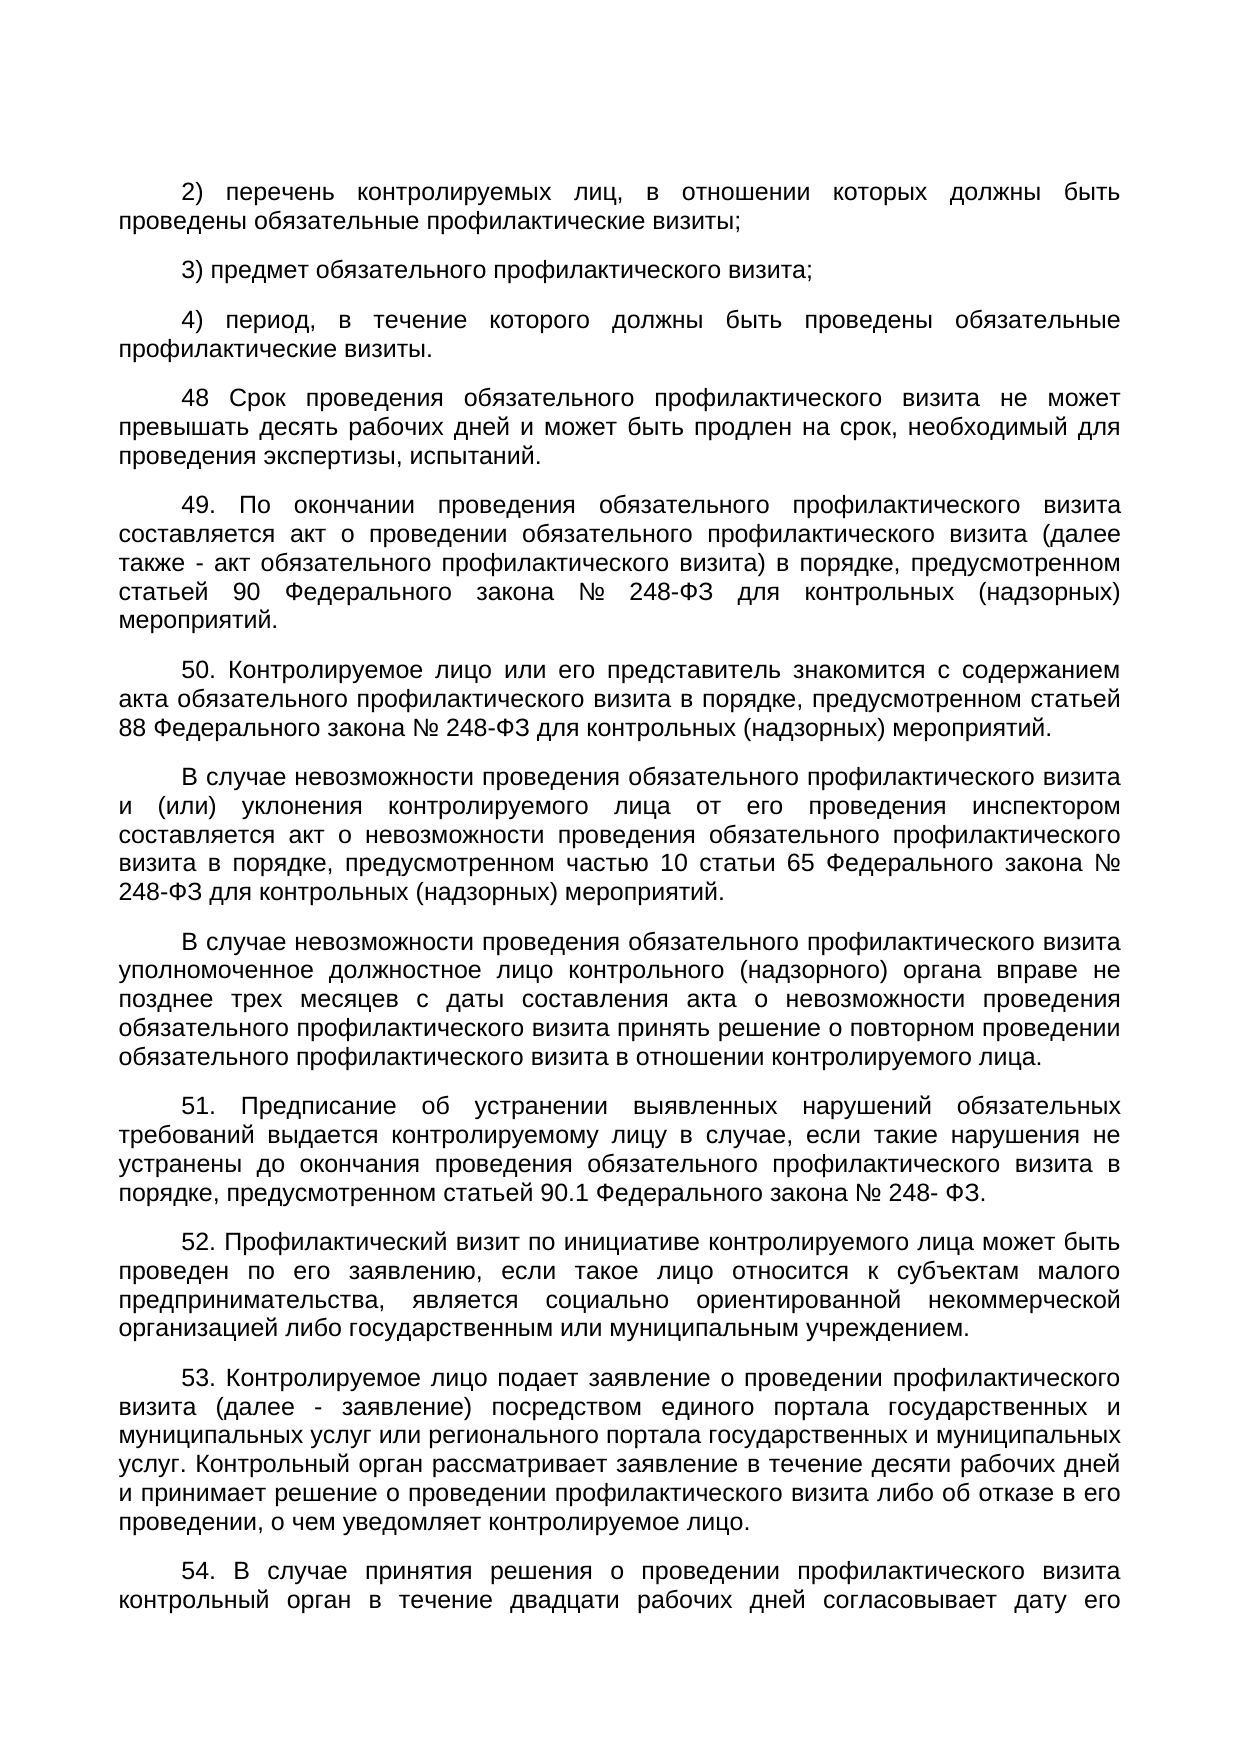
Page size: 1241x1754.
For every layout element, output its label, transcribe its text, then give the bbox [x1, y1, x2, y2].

text В случае невозможности проведения обязательного профилактического визита уполномоченное должностное лицо контрольного (надзорного) органа вправе не позднее трех месяцев с даты составления акта о невозможности проведения обязательного профилактического визита принять решение о повторном проведении обязательного профилактического визита в отношении контролируемого лица. [118, 927, 1122, 1071]
text 50. Контролируемое лицо или его представитель знакомится с содержанием акта обязательного профилактического визита в порядке, предусмотренном статьей 88 Федерального закона № 248-ФЗ для контрольных (надзорных) мероприятий. [118, 655, 1122, 741]
text В случае невозможности проведения обязательного профилактического визита и (или) уклонения контролируемого лица от его проведения инспектором составляется акт о невозможности проведения обязательного профилактического визита в порядке, предусмотренном частью 10 статьи 65 Федерального закона № 248-ФЗ для контрольных (надзорных) мероприятий. [118, 762, 1122, 906]
text 51. Предписание об устранении выявленных нарушений обязательных требований выдается контролируемому лицу в случае, если такие нарушения не устранены до окончания проведения обязательного профилактического визита в порядке, предусмотренном статьей 90.1 Федерального закона № 248- ФЗ. [118, 1091, 1122, 1206]
text 48 Срок проведения обязательного профилактического визита не может превышать десять рабочих дней и может быть продлен на срок, необходимый для проведения экспертизы, испытаний. [118, 383, 1122, 470]
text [118, 1556, 1122, 1614]
text 52. Профилактический визит по инициативе контролируемого лица может быть проведен по его заявлению, если такое лицо относится к субъектам малого предпринимательства, является социально ориентированной некоммерческой организацией либо государственным или муниципальным учреждением. [118, 1227, 1122, 1342]
text 3) предмет обязательного профилактического визита; [118, 256, 1122, 284]
text 49. По окончании проведения обязательного профилактического визита составляется акт о проведении обязательного профилактического визита (далее также - акт обязательного профилактического визита) в порядке, предусмотренном статьей 90 Федерального закона № 248-ФЗ для контрольных (надзорных) мероприятий. [118, 491, 1122, 634]
text 4) период, в течение которого должны быть проведены обязательные профилактические визиты. [118, 305, 1122, 363]
text 2) перечень контролируемых лиц, в отношении которых должны быть проведены обязательные профилактические визиты; [118, 177, 1122, 235]
text 53. Контролируемое лицо подает заявление о проведении профилактического визита (далее - заявление) посредством единого портала государственных и муниципальных услуг или регионального портала государственных и муниципальных услуг. Контрольный орган рассматривает заявление в течение десяти рабочих дней и принимает решение о проведении профилактического визита либо об отказе в его проведении, о чем уведомляет контролируемое лицо. [118, 1363, 1122, 1536]
